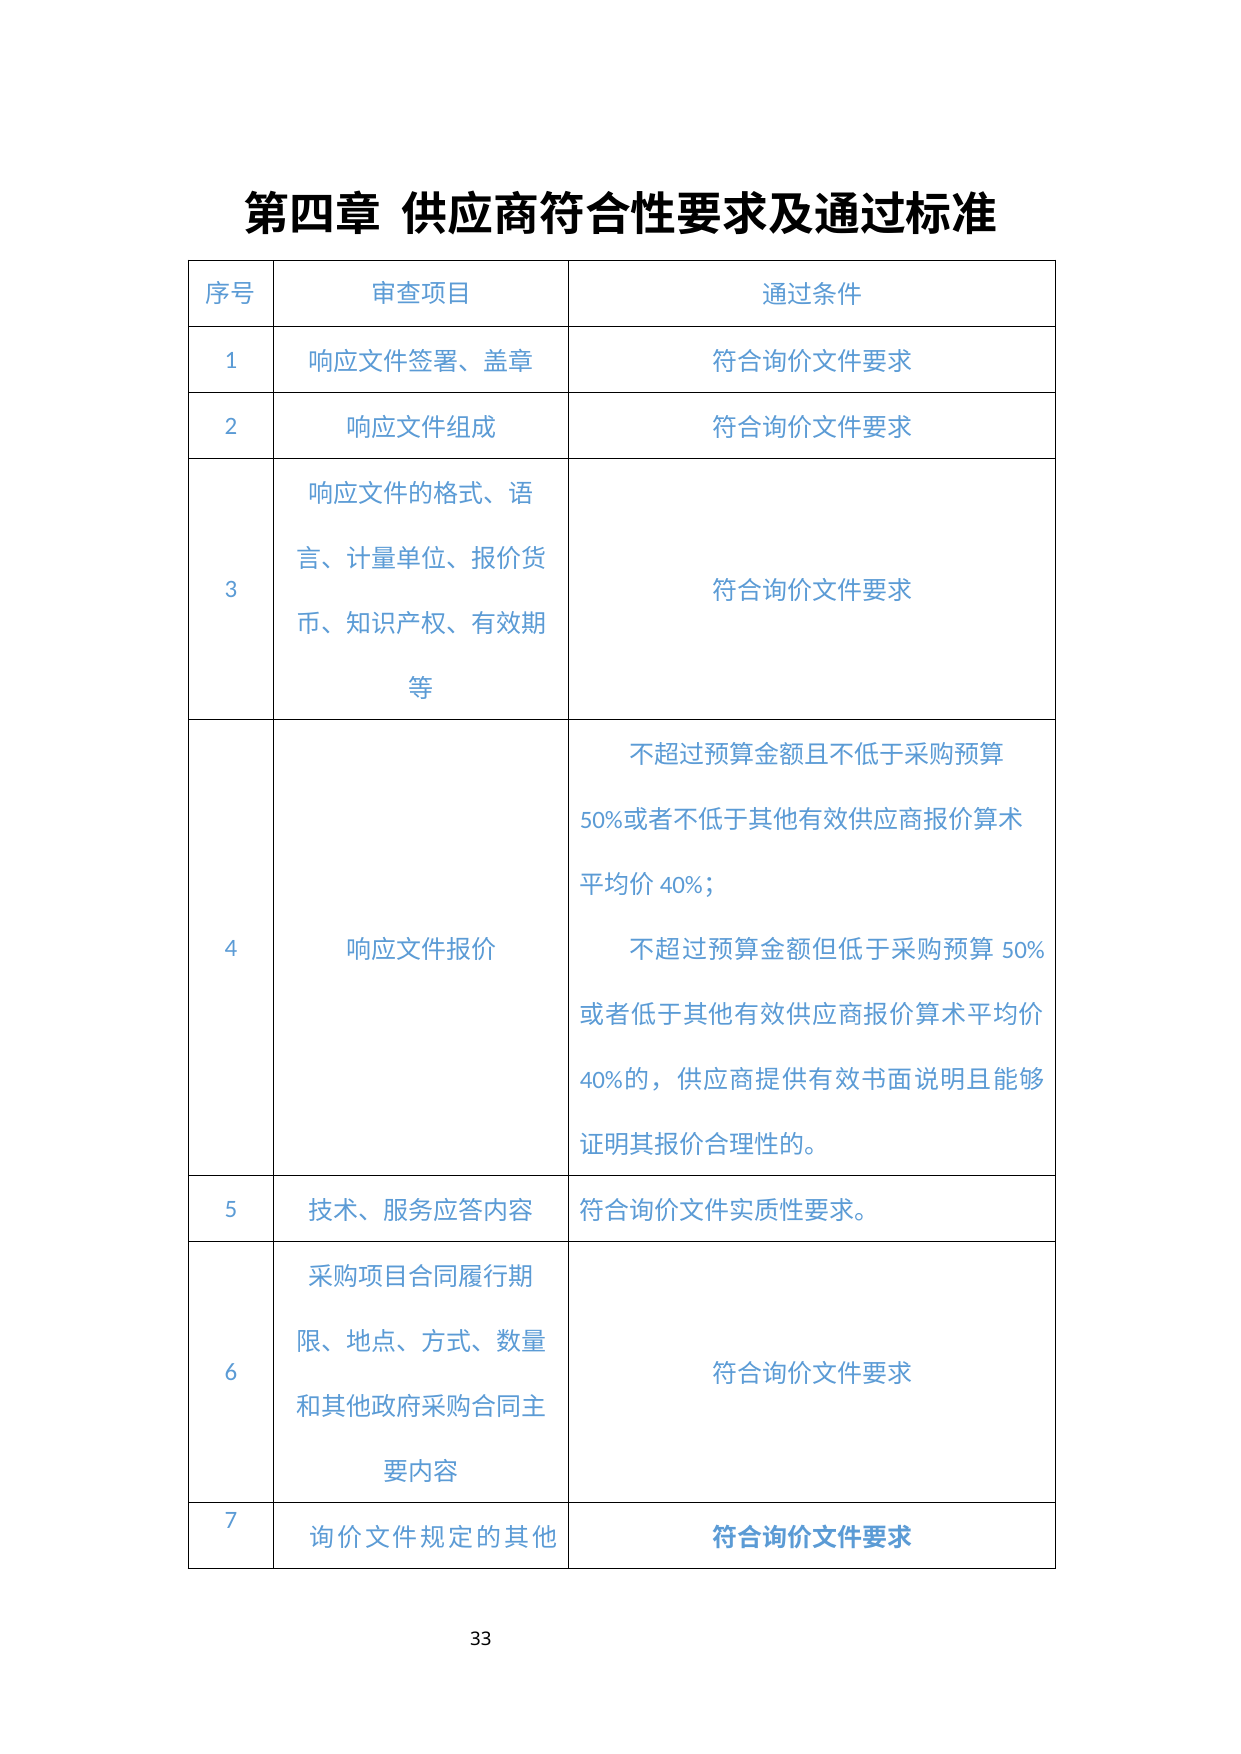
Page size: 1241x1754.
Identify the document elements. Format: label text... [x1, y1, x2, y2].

table_cell 7 [189, 1503, 273, 1568]
table_cell 2 [189, 393, 273, 458]
table_cell 符合询价文件要求 [569, 393, 1055, 458]
table_cell 5 [189, 1176, 273, 1241]
table_header 序号 [189, 261, 273, 326]
subtitle 第四章 供应商符合性要求及通过标准 [187, 162, 1053, 259]
table_cell 3 [189, 459, 273, 719]
table_cell 响应文件报价 [274, 720, 568, 1175]
table_cell 响应文件组成 [274, 393, 568, 458]
table_cell 符合询价文件实质性要求。 [569, 1176, 1055, 1241]
table_cell 符合询价文件要求 [569, 1242, 1055, 1502]
table_cell 6 [189, 1242, 273, 1502]
table_cell 1 [189, 327, 273, 392]
table_header 审查项目 [274, 261, 568, 326]
table_cell 符合询价文件要求 [569, 1503, 1055, 1568]
table_cell 响应文件的格式、语言、计量单位、报价货币、知识产权、有效期等 [274, 459, 568, 719]
table_cell 符合询价文件要求 [569, 459, 1055, 719]
table_cell 符合询价文件要求 [569, 327, 1055, 392]
table_cell 技术、服务应答内容 [274, 1176, 568, 1241]
table_cell 响应文件签署、盖章 [274, 327, 568, 392]
table_cell 采购项目合同履行期限、地点、方式、数量和其他政府采购合同主要内容 [274, 1242, 568, 1502]
table_cell 4 [189, 720, 273, 1175]
table_cell 询价文件规定的其他实质性内容 [274, 1503, 568, 1568]
table_header 通过条件 [569, 261, 1055, 326]
table_cell 不超过预算金额且不低于采购预算50%或者不低于其他有效供应商报价算术平均价40%； 不超过预算金额但低于采购预算50%或者低于其他有效供应商报价算术平均价40%的，供应商提供有效书面说明且能够证明其报价合理性的。 [569, 720, 1055, 1175]
